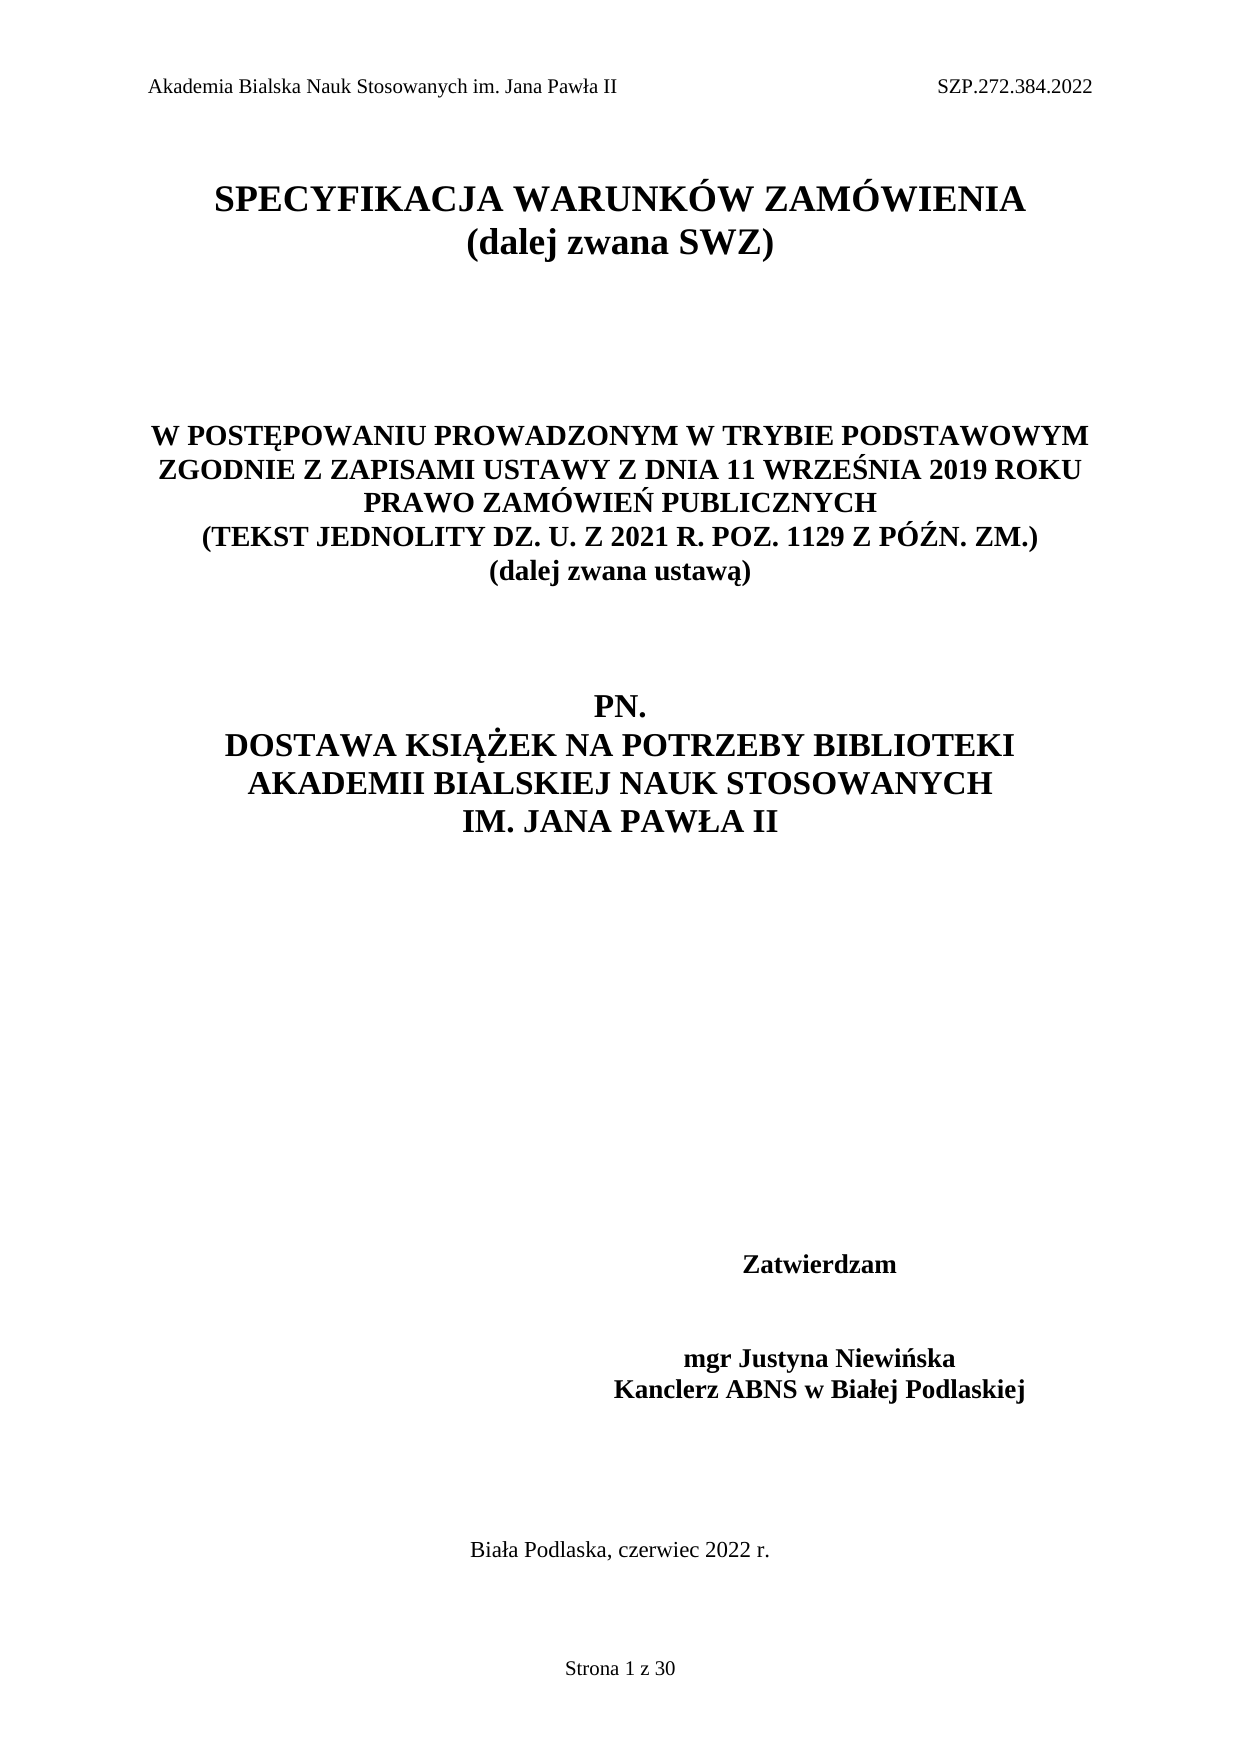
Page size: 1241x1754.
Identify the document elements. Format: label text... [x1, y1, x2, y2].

text Zatwierdzam [546, 1248, 1092, 1279]
text W POSTĘPOWANIU PROWADZONYM W TRYBIE PODSTAWOWYM ZGODNIE Z ZAPISAMI USTAWY Z DNIA 11 WRZEŚNIA 2019 ROKU PRAWO ZAMÓWIEŃ PUBLICZNYCH [148, 418, 1092, 519]
text (dalej zwana SWZ) [148, 219, 1092, 263]
text AKADEMII BIALSKIEJ NAUK STOSOWANYCH IM. JANA PAWŁA II [148, 763, 1092, 840]
text DOSTAWA KSIĄŻEK NA POTRZEBY BIBLIOTEKI [148, 725, 1092, 763]
text Biała Podlaska, czerwiec 2022 r. [148, 1536, 1092, 1562]
text (dalej zwana ustawą) [148, 553, 1092, 586]
text Kanclerz ABNS w Białej Podlaskiej [546, 1373, 1092, 1404]
text mgr Justyna Niewińska [546, 1342, 1092, 1373]
text SPECYFIKACJA WARUNKÓW ZAMÓWIENIA [148, 176, 1092, 219]
text (TEKST JEDNOLITY DZ. U. Z 2021 R. POZ. 1129 Z PÓŹN. ZM.) [148, 519, 1092, 553]
text PN. [148, 687, 1092, 725]
